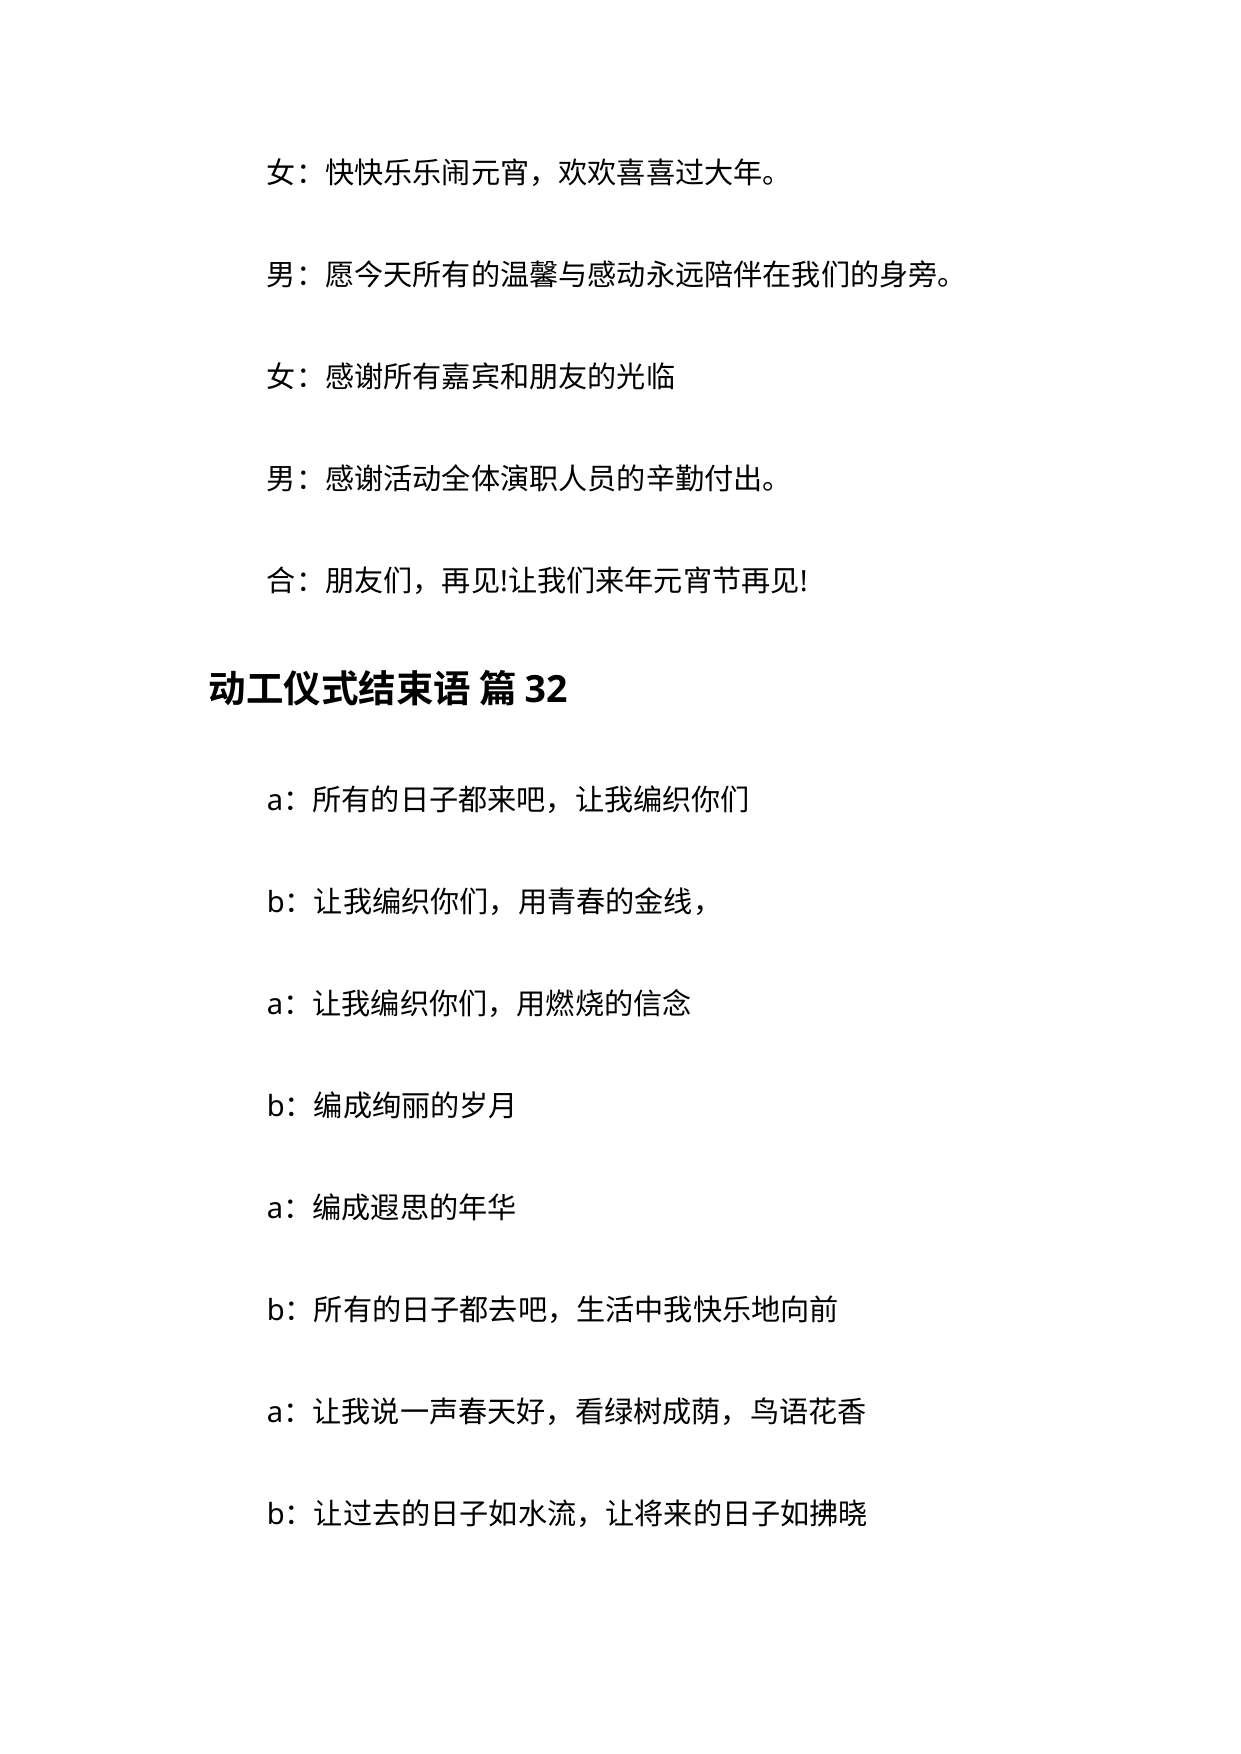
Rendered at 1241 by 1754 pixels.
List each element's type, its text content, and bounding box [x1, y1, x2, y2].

text 动工仪式结束语 篇32 [150, 659, 1090, 713]
text 合：朋友们，再见!让我们来年元宵节再见! [150, 557, 1090, 599]
text a：所有的日子都来吧，让我编织你们 [150, 777, 1090, 819]
text b：让我编织你们，用青春的金线， [150, 879, 1090, 921]
text 男：感谢活动全体演职人员的辛勤付出。 [150, 455, 1090, 498]
text a：编成遐思的年华 [150, 1184, 1090, 1227]
text 男：愿今天所有的温馨与感动永远陪伴在我们的身旁。 [150, 252, 1090, 294]
text a：让我编织你们，用燃烧的信念 [150, 981, 1090, 1023]
text b：所有的日子都去吧，生活中我快乐地向前 [150, 1287, 1090, 1329]
text 女：感谢所有嘉宾和朋友的光临 [150, 353, 1090, 396]
text a：让我说一声春天好，看绿树成荫，鸟语花香 [150, 1388, 1090, 1431]
text b：编成绚丽的岁月 [150, 1083, 1090, 1125]
text b：让过去的日子如水流，让将来的日子如拂晓 [150, 1491, 1090, 1533]
text 女：快快乐乐闹元宵，欢欢喜喜过大年。 [150, 150, 1090, 192]
